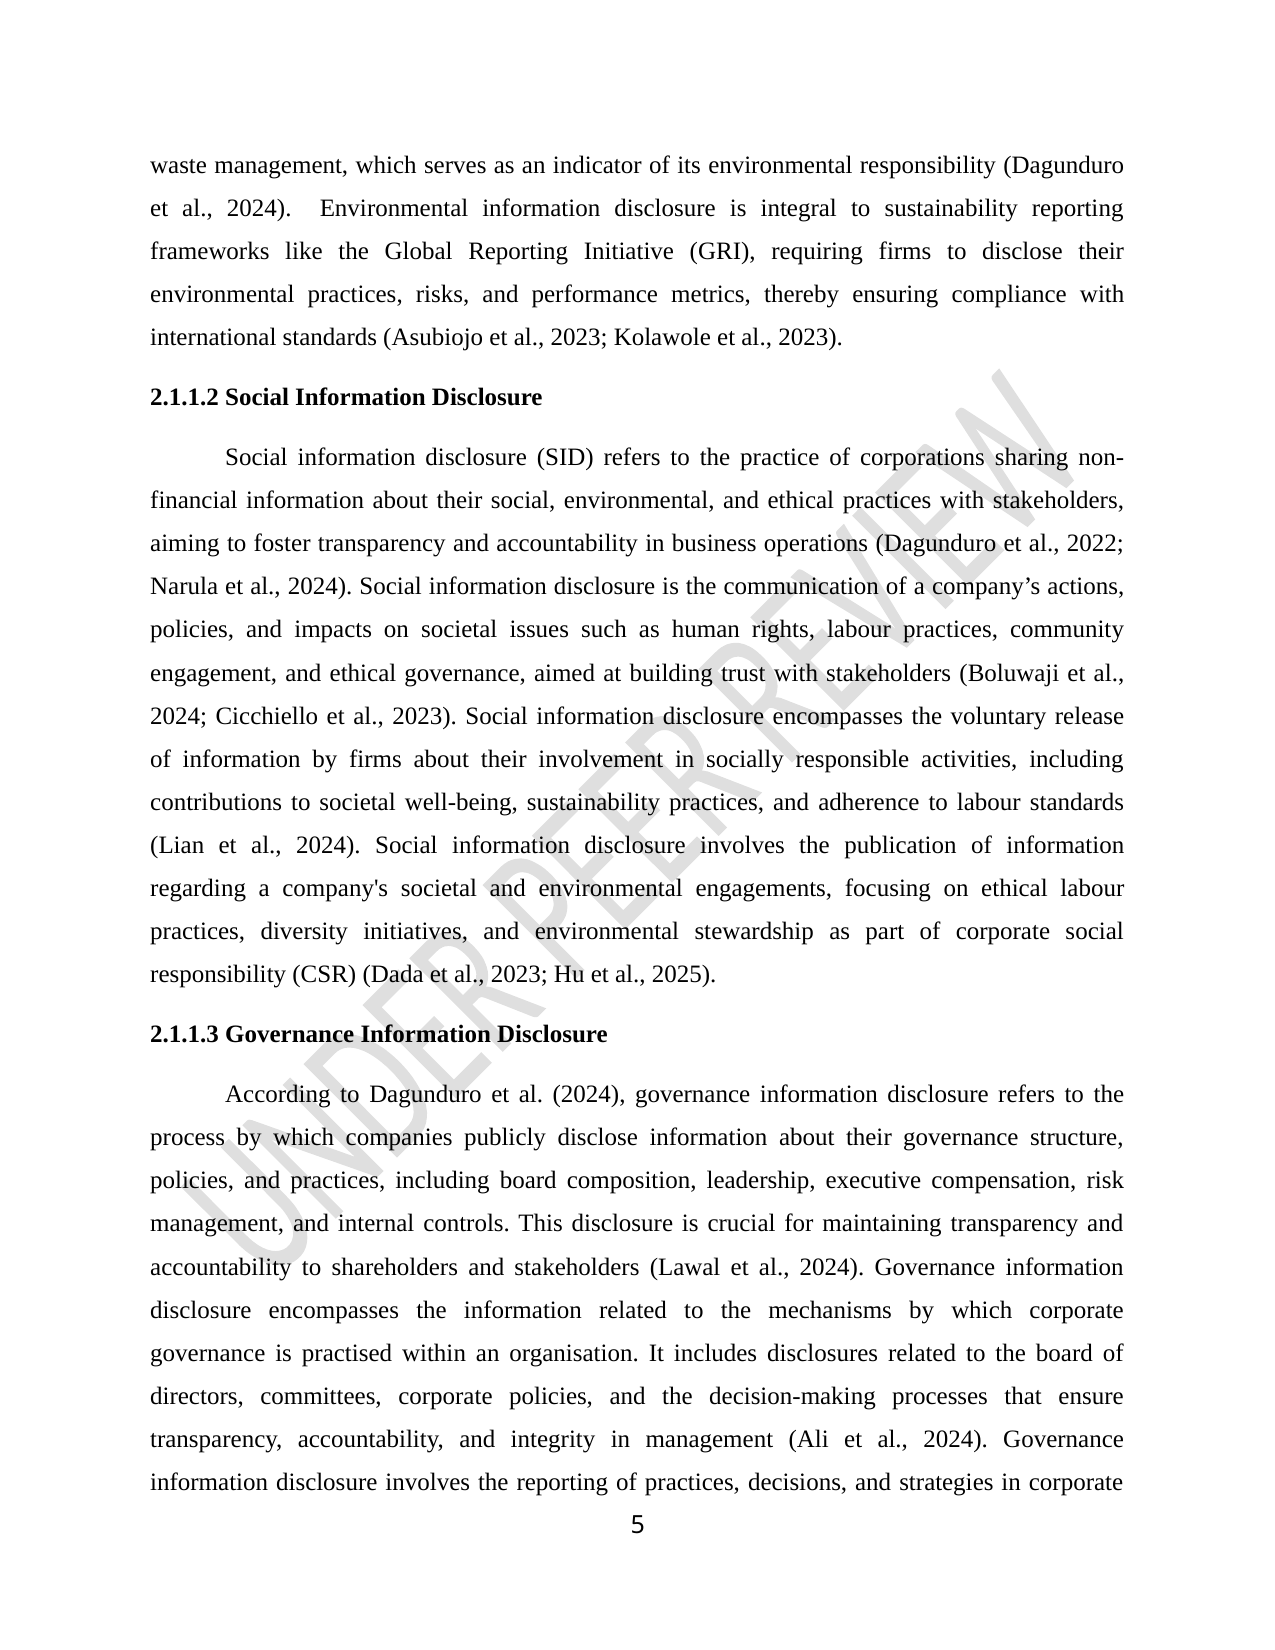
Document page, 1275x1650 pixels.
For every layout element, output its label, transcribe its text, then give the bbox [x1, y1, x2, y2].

text Social information disclosure (SID) refers to the practice of corporations sharing non-financial information about their social, environmental, and ethical practices with stakeholders, aiming to foster transparency and accountability in business operations (Dagunduro et al., 2022; Narula et al., 2024). Social information disclosure is the communication of a company’s actions, policies, and impacts on societal issues such as human rights, labour practices, community engagement, and ethical governance, aimed at building trust with stakeholders (Boluwaji et al., 2024; Cicchiello et al., 2023). Social information disclosure encompasses the voluntary release of information by firms about their involvement in socially responsible activities, including contributions to societal well-being, sustainability practices, and adherence to labour standards (Lian et al., 2024). Social information disclosure involves the publication of information regarding a company's societal and environmental engagements, focusing on ethical labour practices, diversity initiatives, and environmental stewardship as part of corporate social responsibility (CSR) (Dada et al., 2023; Hu et al., 2025). [150, 442, 1125, 988]
list Social Information Disclosure [150, 382, 1125, 411]
list Governance Information Disclosure [150, 1019, 1125, 1048]
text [150, 150, 1125, 351]
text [150, 1079, 1125, 1496]
